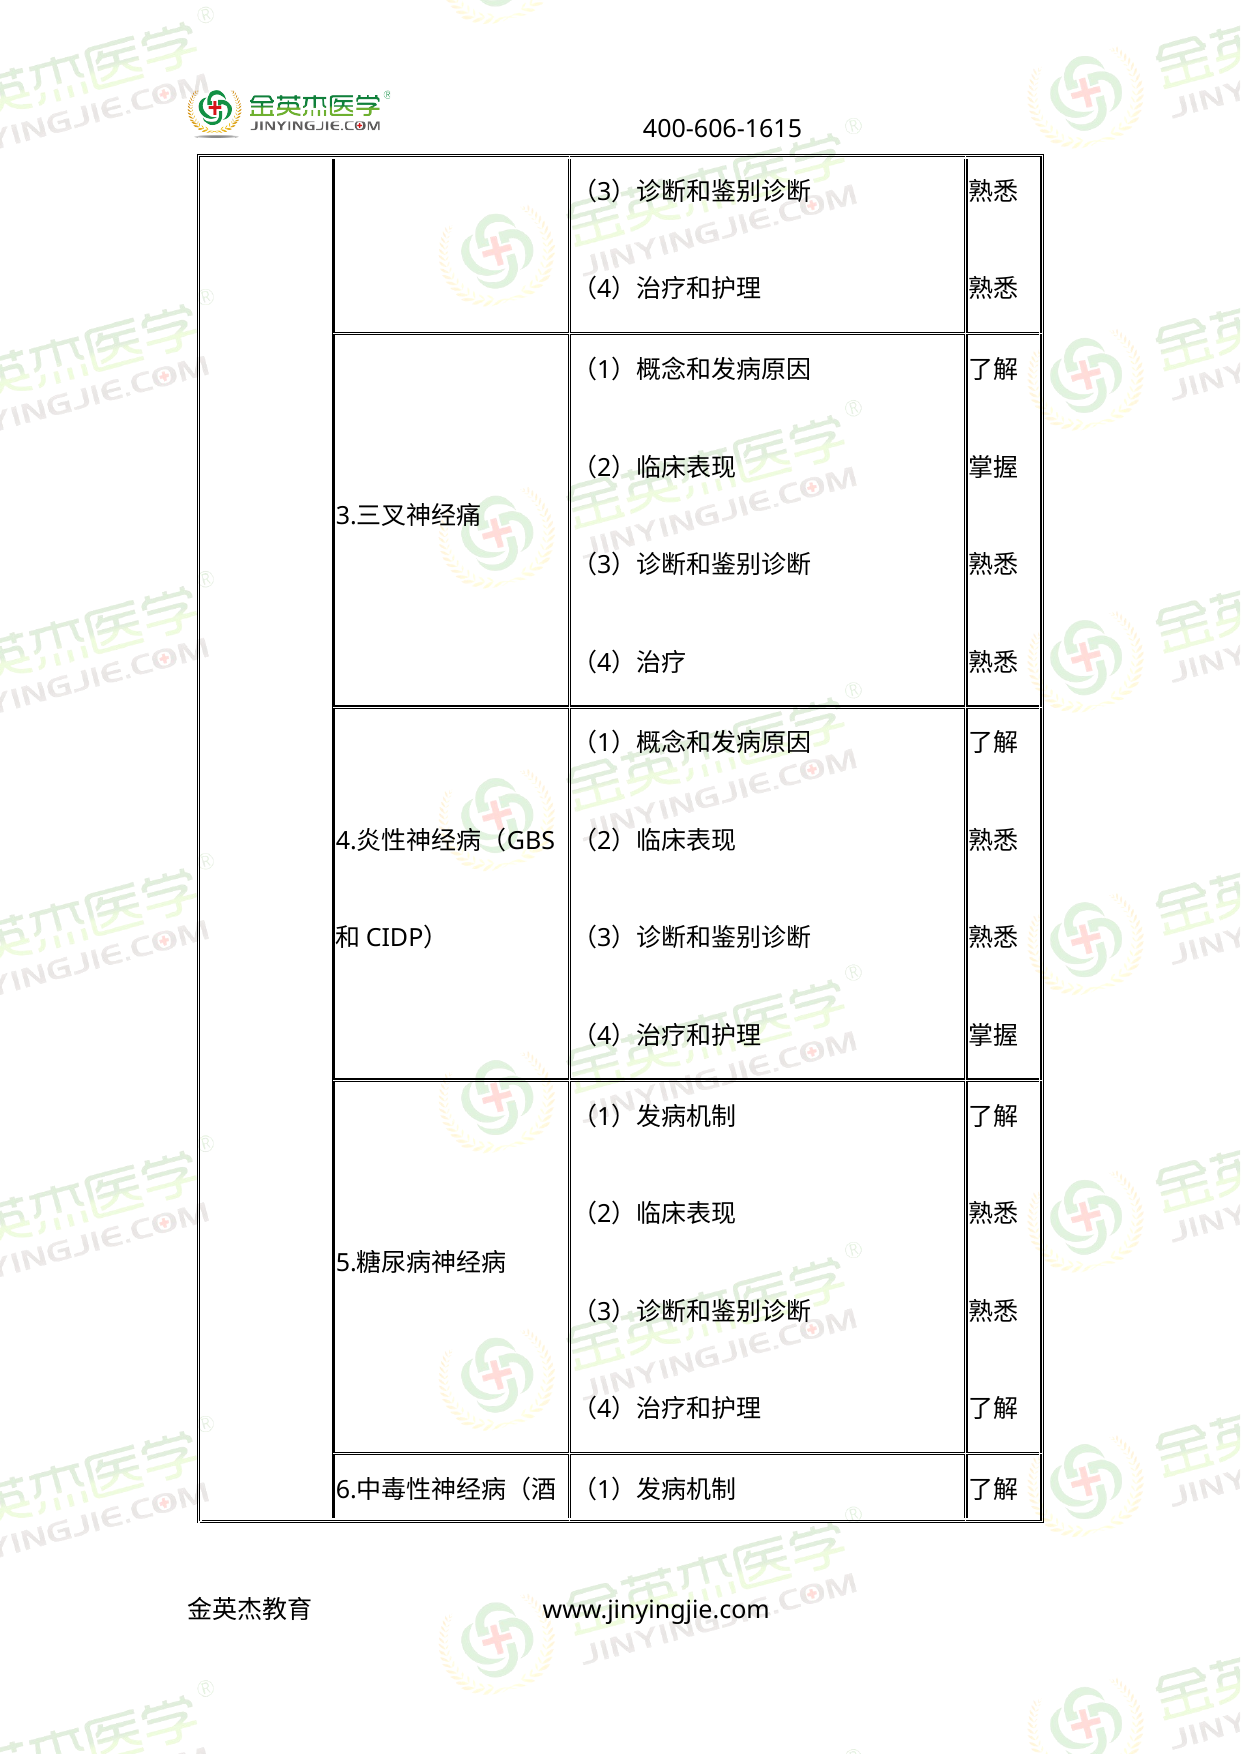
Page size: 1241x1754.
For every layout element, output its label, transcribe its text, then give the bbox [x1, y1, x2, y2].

table_cell 2.面神经炎 [333, 157, 569, 332]
table_cell 了解 掌握 熟悉 熟悉 [966, 332, 1042, 705]
table_cell 6.中毒性神经病（酒精和药物中毒） [333, 1455, 569, 1520]
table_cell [570, 1452, 966, 1520]
table_cell 了解 熟悉 熟悉 了解 [966, 1452, 1042, 1520]
table_cell 了解 掌握 熟悉 熟悉 [966, 157, 1040, 332]
table_cell 4.炎性神经病（GBS和CIDP） [335, 709, 568, 1078]
table_cell 了解 熟悉 熟悉 掌握 [968, 705, 1041, 1078]
table_cell 3.三叉神经痛 [335, 335, 568, 705]
table_cell （1）概念和发病原因 （2）临床表现 （3）诊断和鉴别诊断 （4）治疗和护理 [571, 709, 964, 1078]
table_cell 了解 熟悉 熟悉 了解 [968, 1078, 1041, 1452]
table_cell （1）发病机制 （2）临床表现 （3）诊断和鉴别诊断 （4）治疗和护理 [571, 1082, 964, 1452]
picture [187, 90, 390, 138]
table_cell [570, 155, 966, 332]
table_cell （1）概念和发病原因 （2）临床表现 （3）诊断和鉴别诊断 （4）治疗 [571, 335, 964, 705]
table_cell 5.糖尿病神经病 [335, 1082, 568, 1452]
